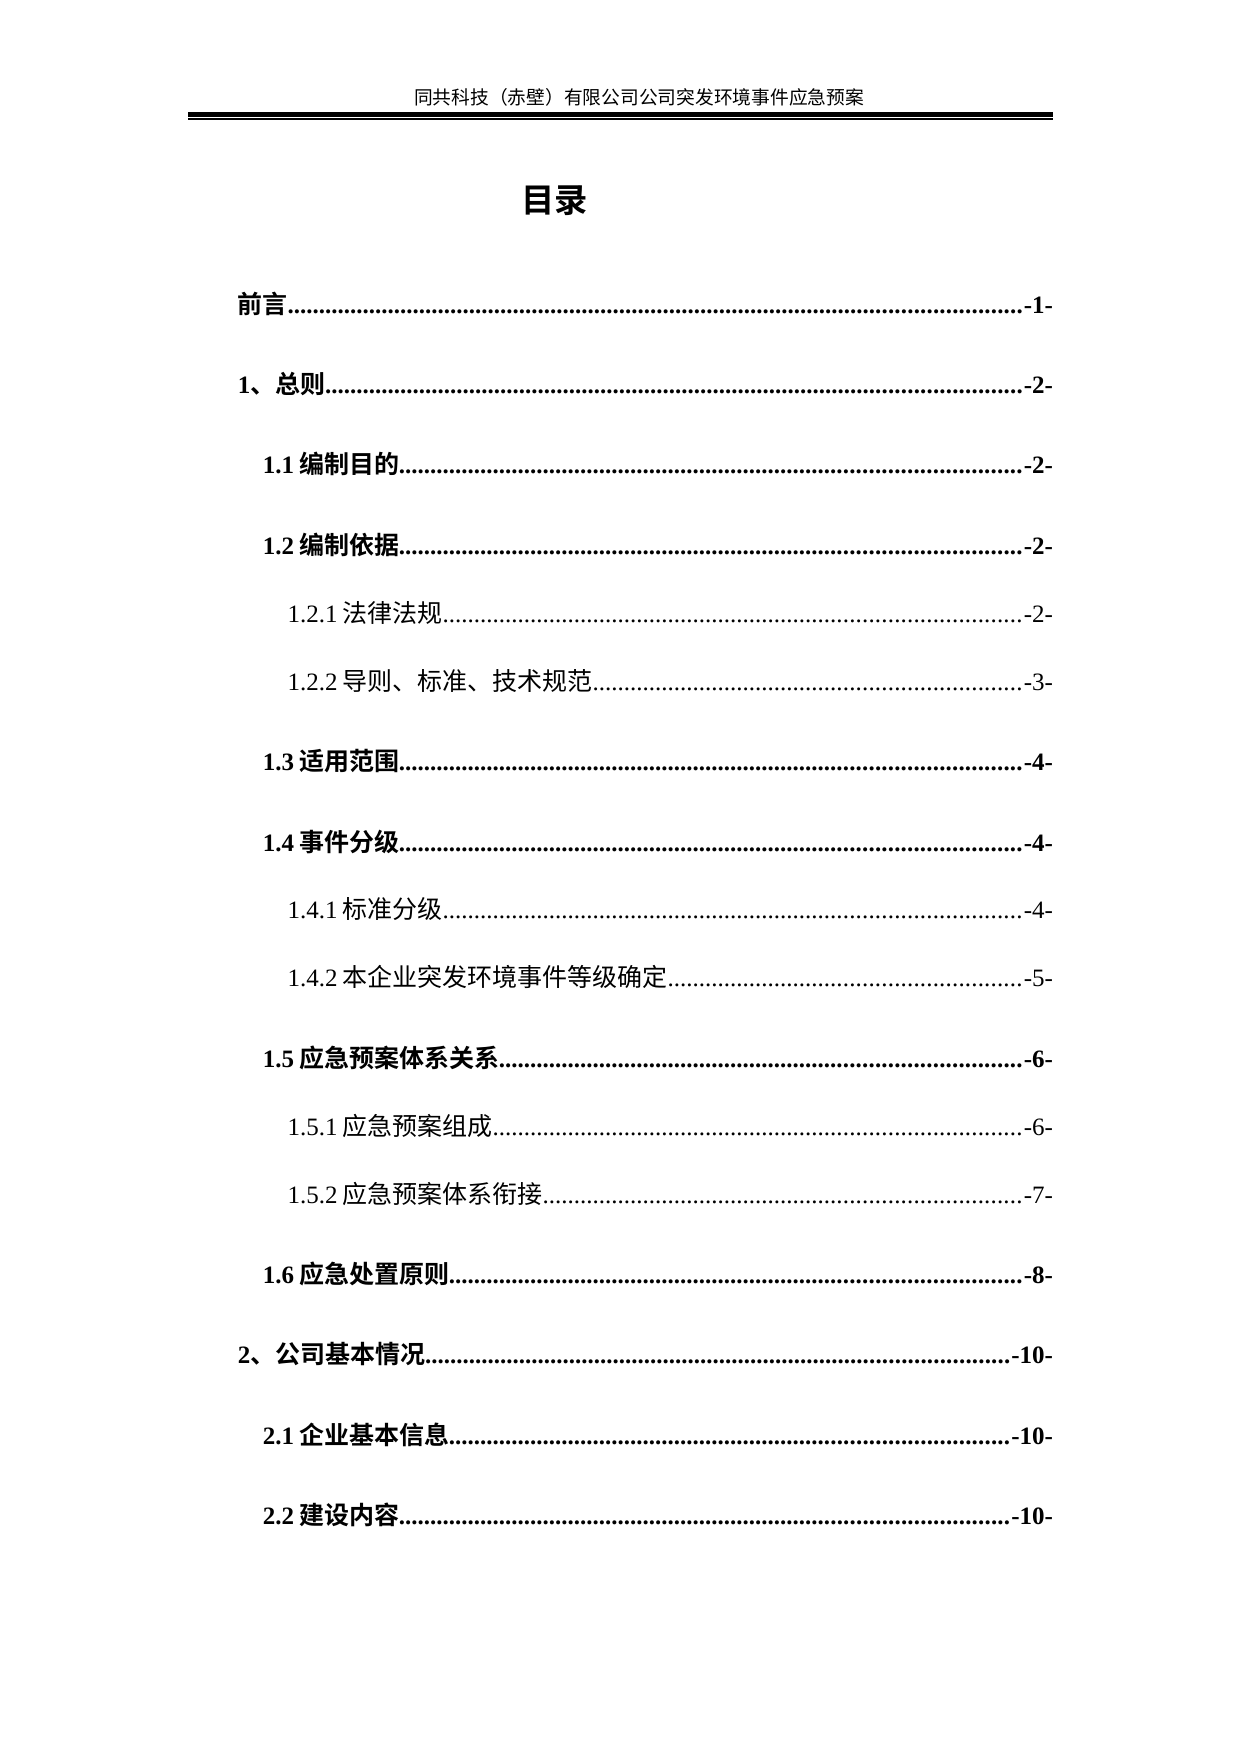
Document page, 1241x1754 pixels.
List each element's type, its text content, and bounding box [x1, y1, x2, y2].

text 1.4.2本企业突发环境事件等级确定 -5- [237, 942, 1053, 1010]
text 2.2建设内容 -10- [212, 1480, 1053, 1548]
text 1.2.2导则、标准、技术规范 -3- [237, 645, 1053, 713]
text 1.3适用范围 -4- [212, 726, 1053, 794]
text 前言 -1- [187, 268, 1053, 336]
text 目录 [187, 164, 921, 232]
text 1.6应急处置原则 -8- [212, 1239, 1053, 1307]
text 1.4事件分级 -4- [212, 806, 1053, 874]
text 1.5.1应急预案组成 -6- [237, 1090, 1053, 1158]
text 1.1编制目的 -2- [212, 429, 1053, 497]
text 1.5应急预案体系关系 -6- [212, 1022, 1053, 1090]
text 1.5.2应急预案体系衔接 -7- [237, 1158, 1053, 1226]
text 1.2.1法律法规 -2- [237, 577, 1053, 645]
text 1.4.1标准分级 -4- [237, 874, 1053, 942]
text 1、总则 -2- [187, 349, 1053, 417]
text 2.1企业基本信息 -10- [212, 1399, 1053, 1467]
text 1.2编制依据 -2- [212, 509, 1053, 577]
text 2、公司基本情况 -10- [187, 1319, 1053, 1387]
